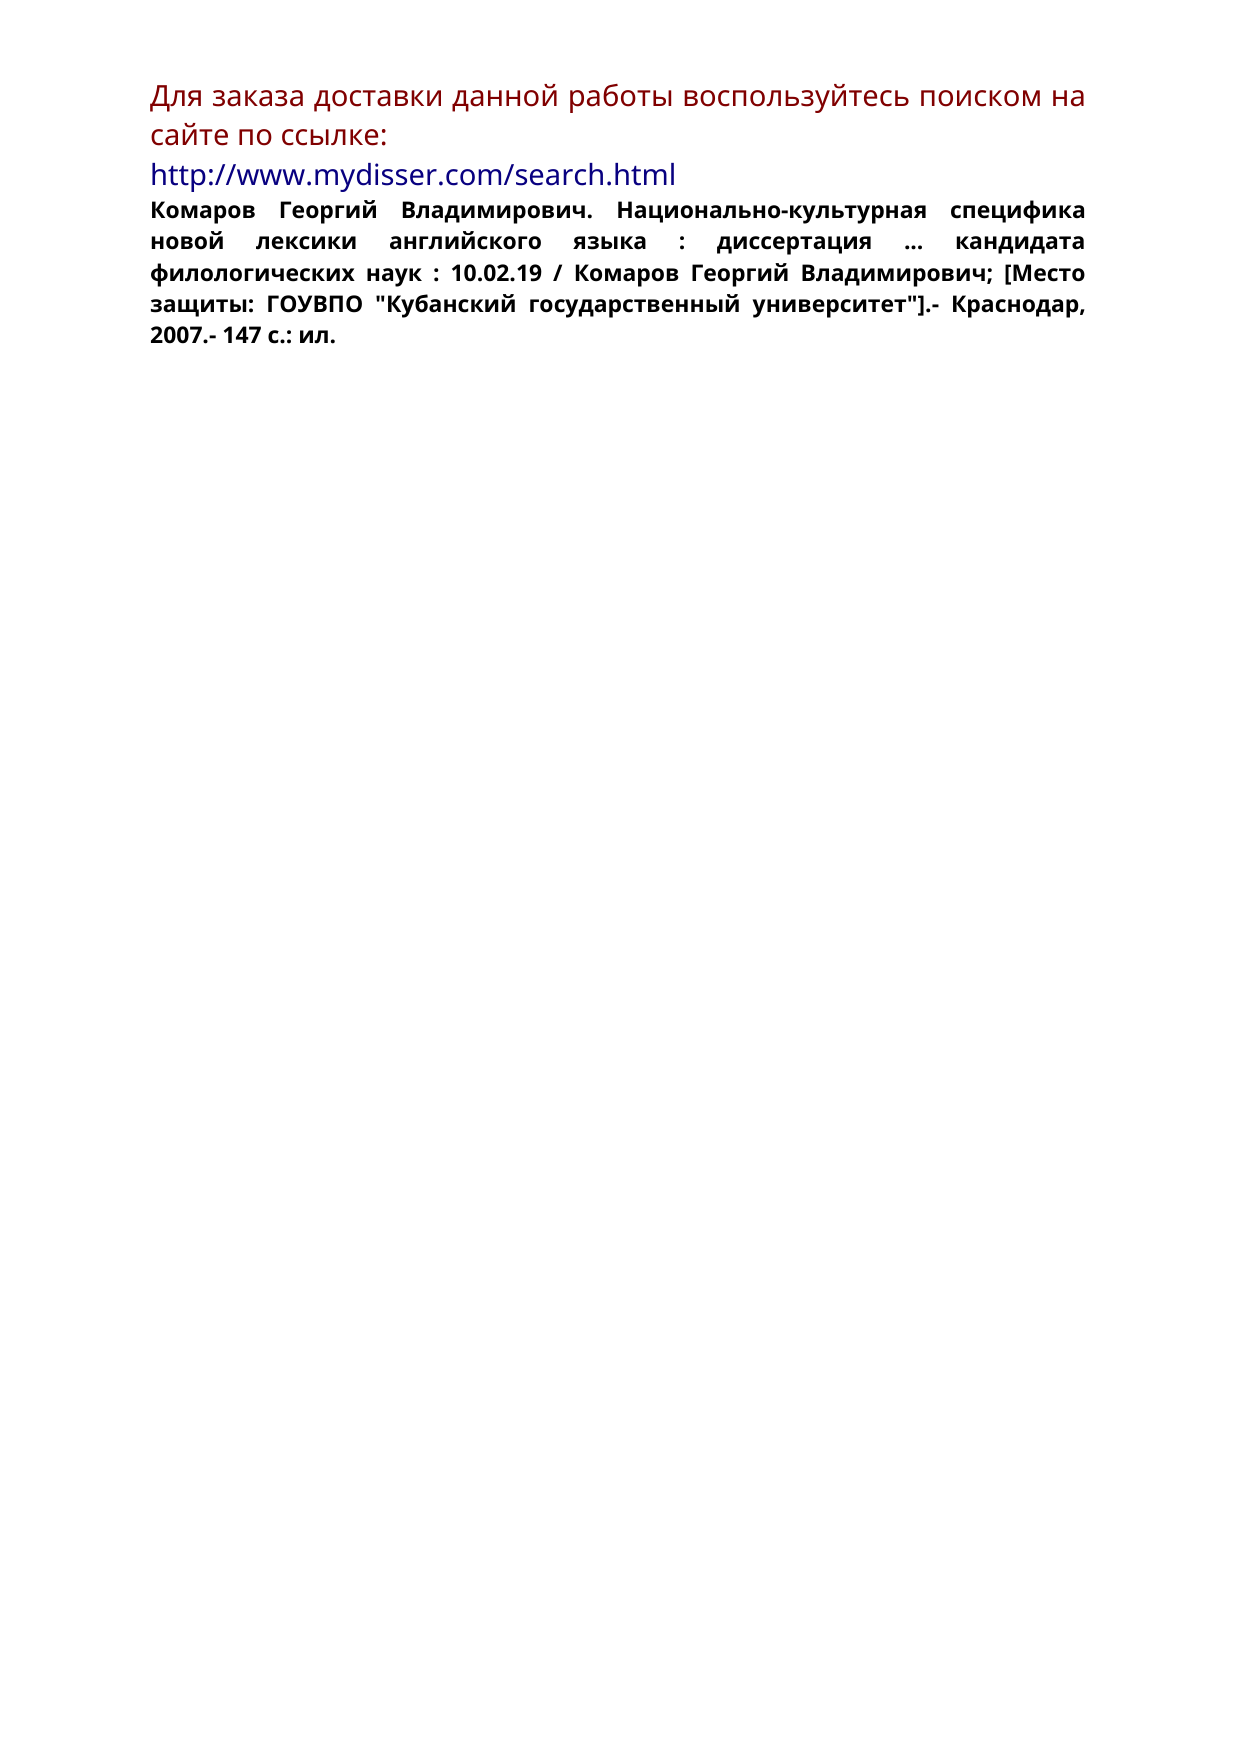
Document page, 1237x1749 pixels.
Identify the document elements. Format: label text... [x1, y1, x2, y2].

text Комаров Георгий Владимирович. Национально-культурная специфика новой лексики английского языка : диссертация ... кандидата филологических наук : 10.02.19 / Комаров Георгий Владимирович; [Место защиты: ГОУВПО "Кубанский государственный университет"].- Краснодар, 2007.- 147 с.: ил. [150, 194, 1086, 350]
